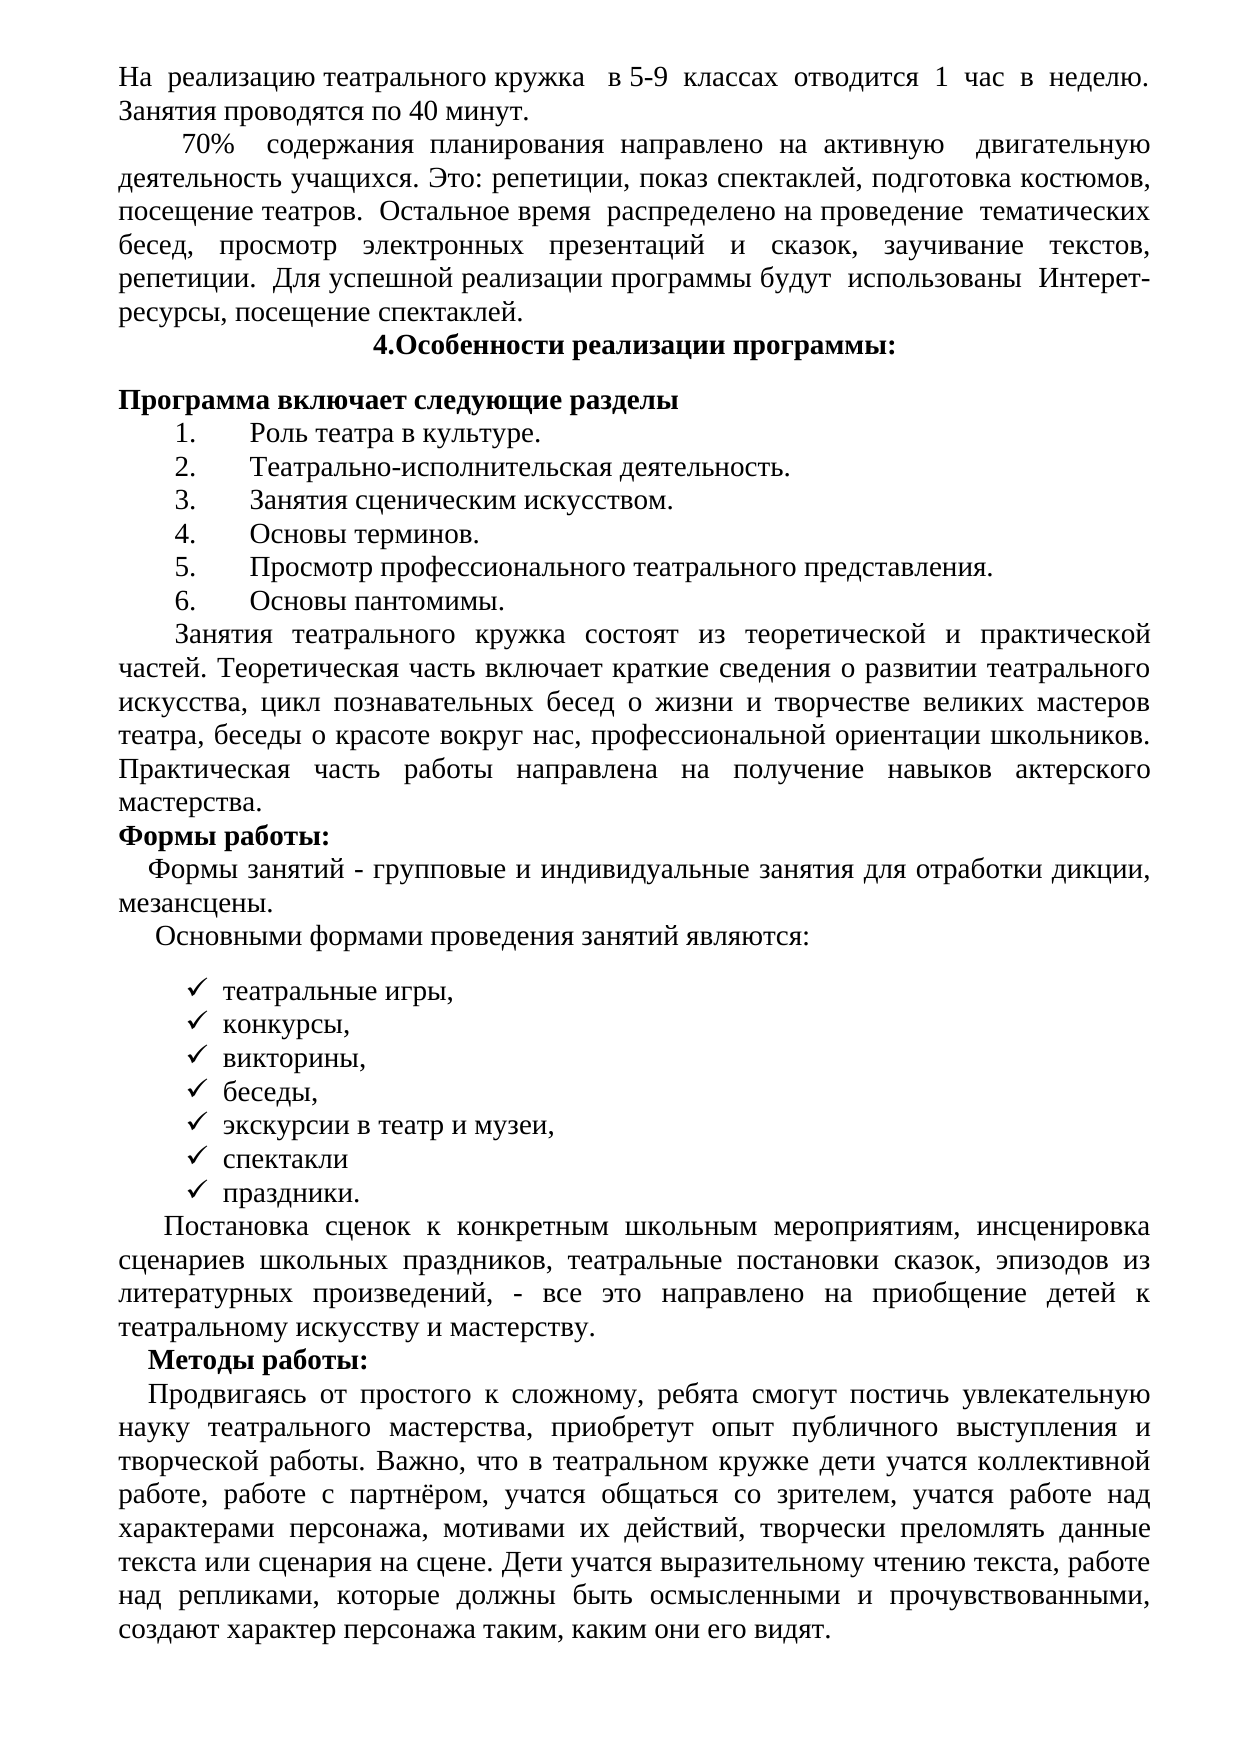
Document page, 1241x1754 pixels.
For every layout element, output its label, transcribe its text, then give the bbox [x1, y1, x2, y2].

text Методы работы: [118, 1342, 1152, 1376]
text Программа включает следующие разделы [118, 382, 1152, 415]
list театральные игры, [185, 973, 1152, 1006]
text На реализацию театрального кружка в 5-9 классах отводится 1 час в неделю. Занятия проводятся по 40 минут. [118, 59, 1152, 126]
list беседы, [185, 1074, 1152, 1107]
text Занятия театрального кружка состоят из теоретической и практической частей. Теоретическая часть включает краткие сведения о развитии театрального искусства, цикл познавательных бесед о жизни и творчестве великих мастеров театра, беседы о красоте вокруг нас, профессиональной ориентации школьников. Практическая часть работы направлена на получение навыков актерского мастерства. [118, 617, 1152, 818]
text Формы работы: [118, 818, 1152, 851]
list спектакли [185, 1141, 1152, 1175]
text 4.Особенности реализации программы: [118, 327, 1152, 361]
list Основы пантомимы. [118, 583, 1152, 617]
text Формы занятий - групповые и индивидуальные занятия для отработки дикции, мезансцены. [118, 851, 1152, 918]
list Роль театра в культуре. [118, 415, 1152, 449]
list Основы терминов. [118, 516, 1152, 549]
list Занятия сценическим искусством. [118, 482, 1152, 516]
list викторины, [185, 1040, 1152, 1074]
list экскурсии в театр и музеи, [185, 1107, 1152, 1141]
list праздники. [185, 1175, 1152, 1208]
list конкурсы, [185, 1006, 1152, 1040]
text Постановка сценок к конкретным школьным мероприятиям, инсценировка сценариев школьных праздников, театральные постановки сказок, эпизодов из литературных произведений, - все это направлено на приобщение детей к театральному искусству и мастерству. [118, 1208, 1152, 1342]
text Продвигаясь от простого к сложному, ребята смогут постичь увлекательную науку театрального мастерства, приобретут опыт публичного выступления и творческой работы. Важно, что в театральном кружке дети учатся коллективной работе, работе с партнёром, учатся общаться со зрителем, учатся работе над характерами персонажа, мотивами их действий, творчески преломлять данные текста или сценария на сцене. Дети учатся выразительному чтению текста, работе над репликами, которые должны быть осмысленными и прочувствованными, создают характер персонажа таким, каким они его видят. [118, 1376, 1152, 1644]
list Театрально-исполнительская деятельность. [118, 449, 1152, 482]
list Просмотр профессионального театрального представления. [118, 549, 1152, 583]
text Основными формами проведения занятий являются: [118, 918, 1152, 952]
text 70% содержания планирования направлено на активную двигательную деятельность учащихся. Это: репетиции, показ спектаклей, подготовка костюмов, посещение театров. Остальное время распределено на проведение тематических бесед, просмотр электронных презентаций и сказок, заучивание текстов, репетиции. Для успешной реализации программы будут использованы Интерет-ресурсы, посещение спектаклей. [118, 126, 1152, 327]
